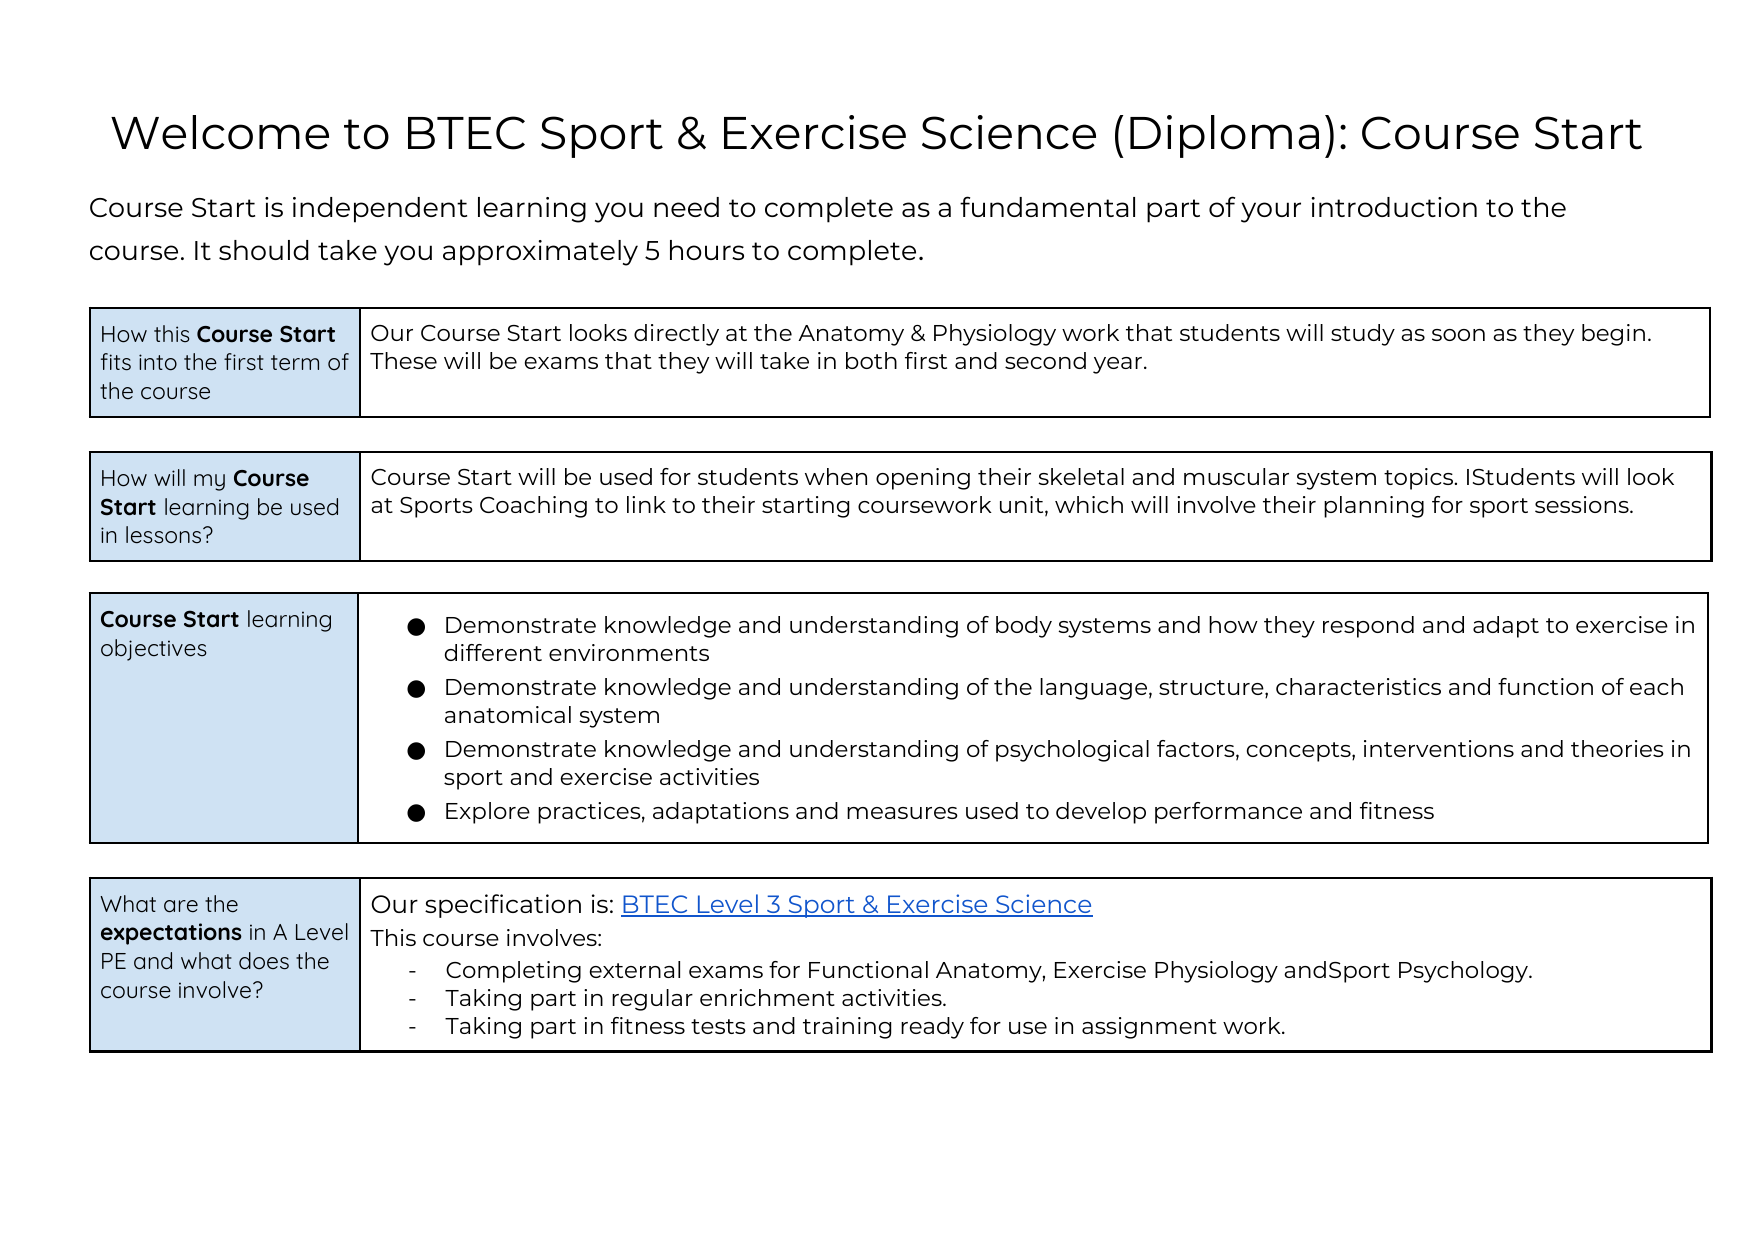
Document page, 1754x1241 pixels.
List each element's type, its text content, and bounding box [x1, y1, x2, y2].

table_header Our Course Start looks directly at the Anatomy & Physiology work that students will study as soon as they begin. These will be exams that they will take in both first and second year. [361, 309, 1709, 416]
table_header Course Start will be used for students when opening their skeletal and muscular system topics. IStudents will look at Sports Coaching to link to their starting coursework unit, which will involve their planning for sport sessions. [361, 453, 1710, 560]
title Welcome to BTEC Sport & Exercise Science (Diploma): Course Start [88, 105, 1665, 161]
table_header How will my Course Start learning be used in lessons? [91, 453, 359, 560]
table_header Course Start learning objectives [91, 594, 357, 842]
table_header Demonstrate knowledge and understanding of body systems and how they respond and adapt to exercise in different environments Demonstrate knowledge and understanding of the language, structure, characteristics and function of each anatomical system Demonstrate knowledge and understanding of psychological factors, concepts, interventions and theories in sport and exercise activities Explore practices, adaptations and measures used to develop performance and fitness [359, 594, 1707, 842]
text Course Start is independent learning you need to complete as a fundamental part of your introduction to the course. It should take you approximately 5 hours to complete. [88, 191, 1665, 268]
table_header What are the expectations in A Level PE and what does the course involve? [91, 879, 359, 1050]
table_header Our specification is: BTEC Level 3 Sport & Exercise Science This course involves: Completing external exams for Functional Anatomy, Exercise Physiology andSport Psychology. Taking part in regular enrichment activities. Taking part in fitness tests and training ready for use in assignment work. [361, 879, 1710, 1050]
table_header How this Course Start fits into the first term of the course [91, 309, 359, 416]
